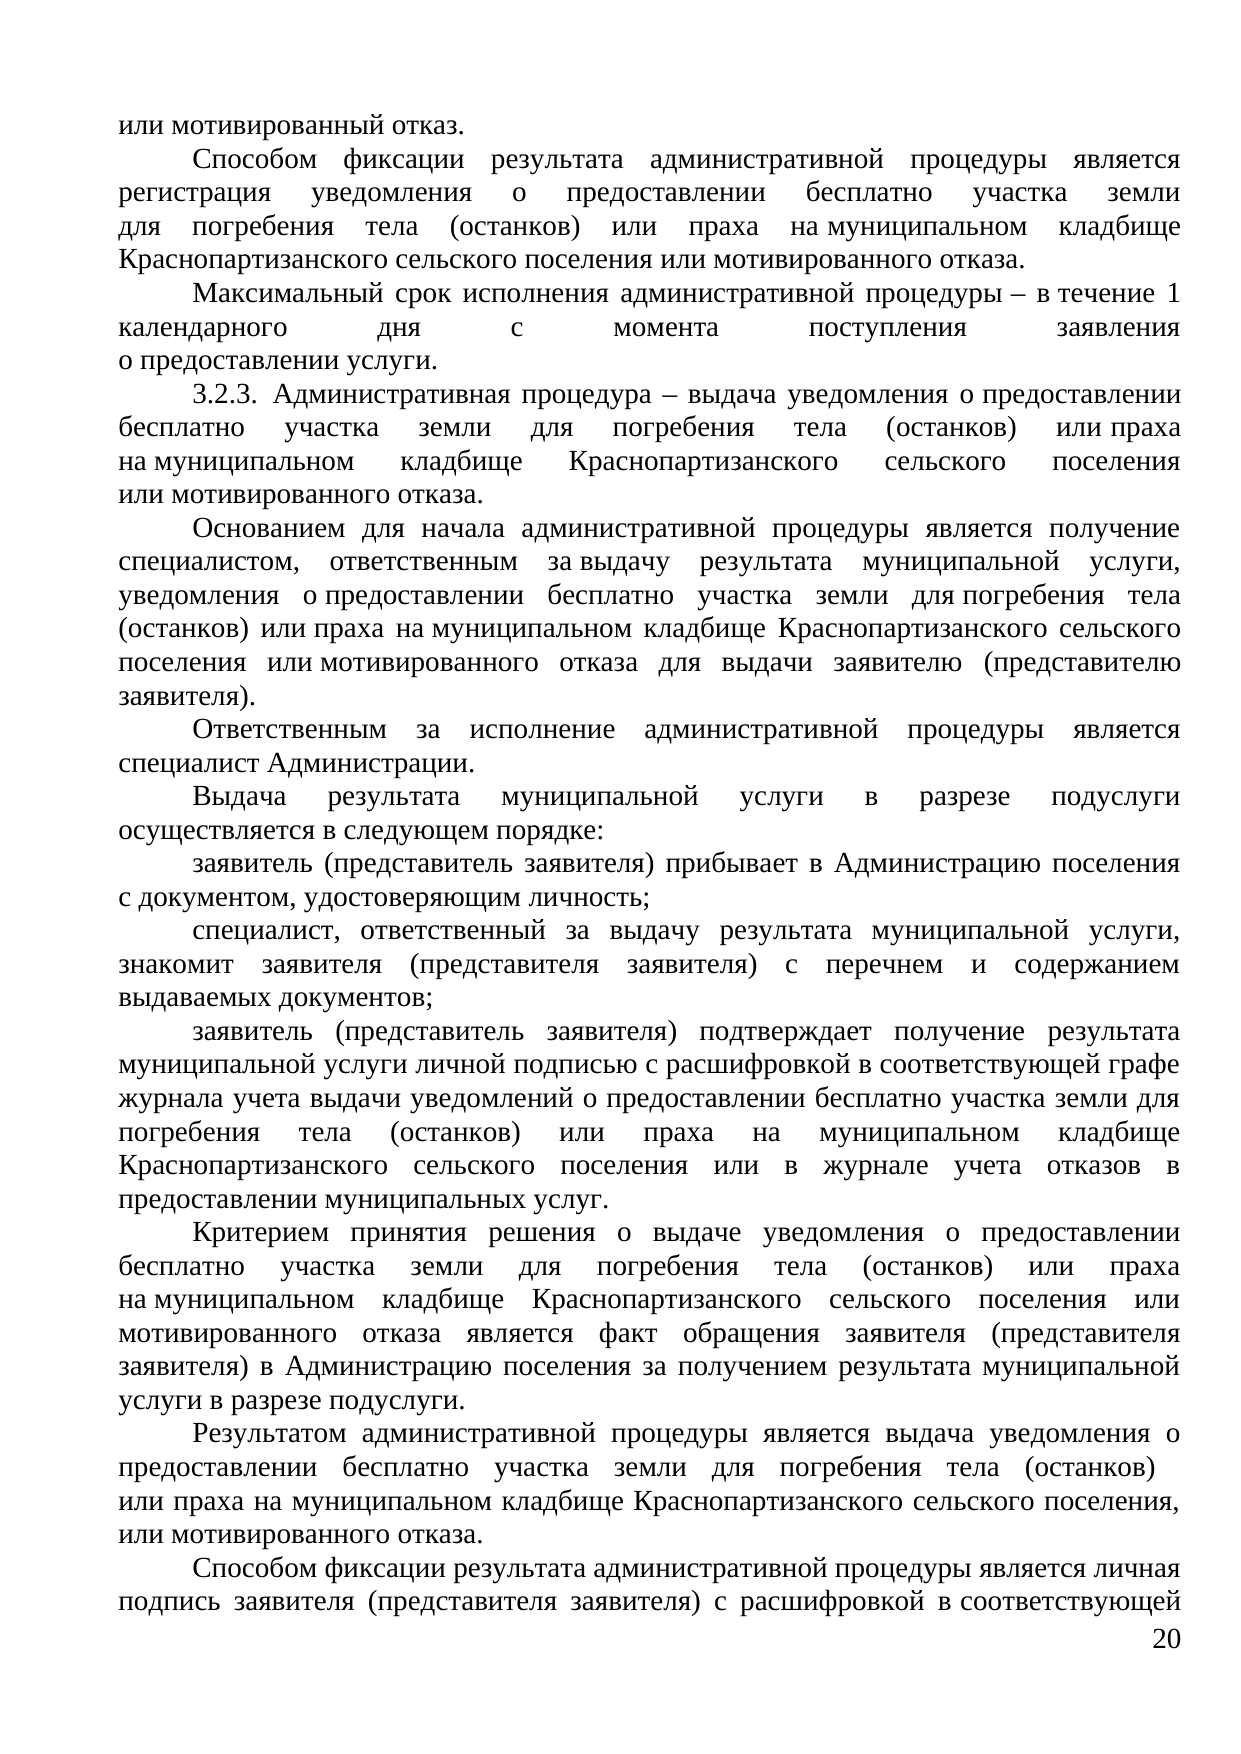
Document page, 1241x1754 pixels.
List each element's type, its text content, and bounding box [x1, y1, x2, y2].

text заявитель (представитель заявителя) подтверждает получение результата муниципальной услуги личной подписью с расшифровкой в соответствующей графе журнала учета выдачи уведомлений о предоставлении бесплатно участка земли для погребения тела (останков) или праха на муниципальном кладбище Краснопартизанского сельского поселения или в журнале учета отказов в предоставлении муниципальных услуг. [118, 1013, 1181, 1214]
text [118, 107, 1181, 141]
text 3.2.3. Административная процедура – выдача уведомления о предоставлении бесплатно участка земли для погребения тела (останков) или праха на муниципальном кладбище Краснопартизанского сельского поселения или мотивированного отказа. [118, 376, 1181, 510]
text Выдача результата муниципальной услуги в разрезе подуслуги осуществляется в следующем порядке: [118, 778, 1181, 845]
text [118, 1550, 1181, 1617]
text специалист, ответственный за выдачу результата муниципальной услуги, знакомит заявителя (представителя заявителя) с перечнем и содержанием выдаваемых документов; [118, 912, 1181, 1013]
text Критерием принятия решения о выдаче уведомления о предоставлении бесплатно участка земли для погребения тела (останков) или праха на муниципальном кладбище Краснопартизанского сельского поселения или мотивированного отказа является факт обращения заявителя (представителя заявителя) в Администрацию поселения за получением результата муниципальной услуги в разрезе подуслуги. [118, 1214, 1181, 1416]
text Ответственным за исполнение административной процедуры является специалист Администрации. [118, 711, 1181, 778]
text Основанием для начала административной процедуры является получение специалистом, ответственным за выдачу результата муниципальной услуги, уведомления о предоставлении бесплатно участка земли для погребения тела (останков) или праха на муниципальном кладбище Краснопартизанского сельского поселения или мотивированного отказа для выдачи заявителю (представителю заявителя). [118, 510, 1181, 711]
text Результатом административной процедуры является выдача уведомления о предоставлении бесплатно участка земли для погребения тела (останков) или праха на муниципальном кладбище Краснопартизанского сельского поселения, или мотивированного отказа. [118, 1416, 1181, 1550]
text заявитель (представитель заявителя) прибывает в Администрацию поселения с документом, удостоверяющим личность; [118, 845, 1181, 912]
text Способом фиксации результата административной процедуры является регистрация уведомления о предоставлении бесплатно участка земли для погребения тела (останков) или праха на муниципальном кладбище Краснопартизанского сельского поселения или мотивированного отказа. [118, 141, 1181, 275]
text Максимальный срок исполнения административной процедуры – в течение 1 календарного дня с момента поступления заявления о предоставлении услуги. [118, 275, 1181, 376]
